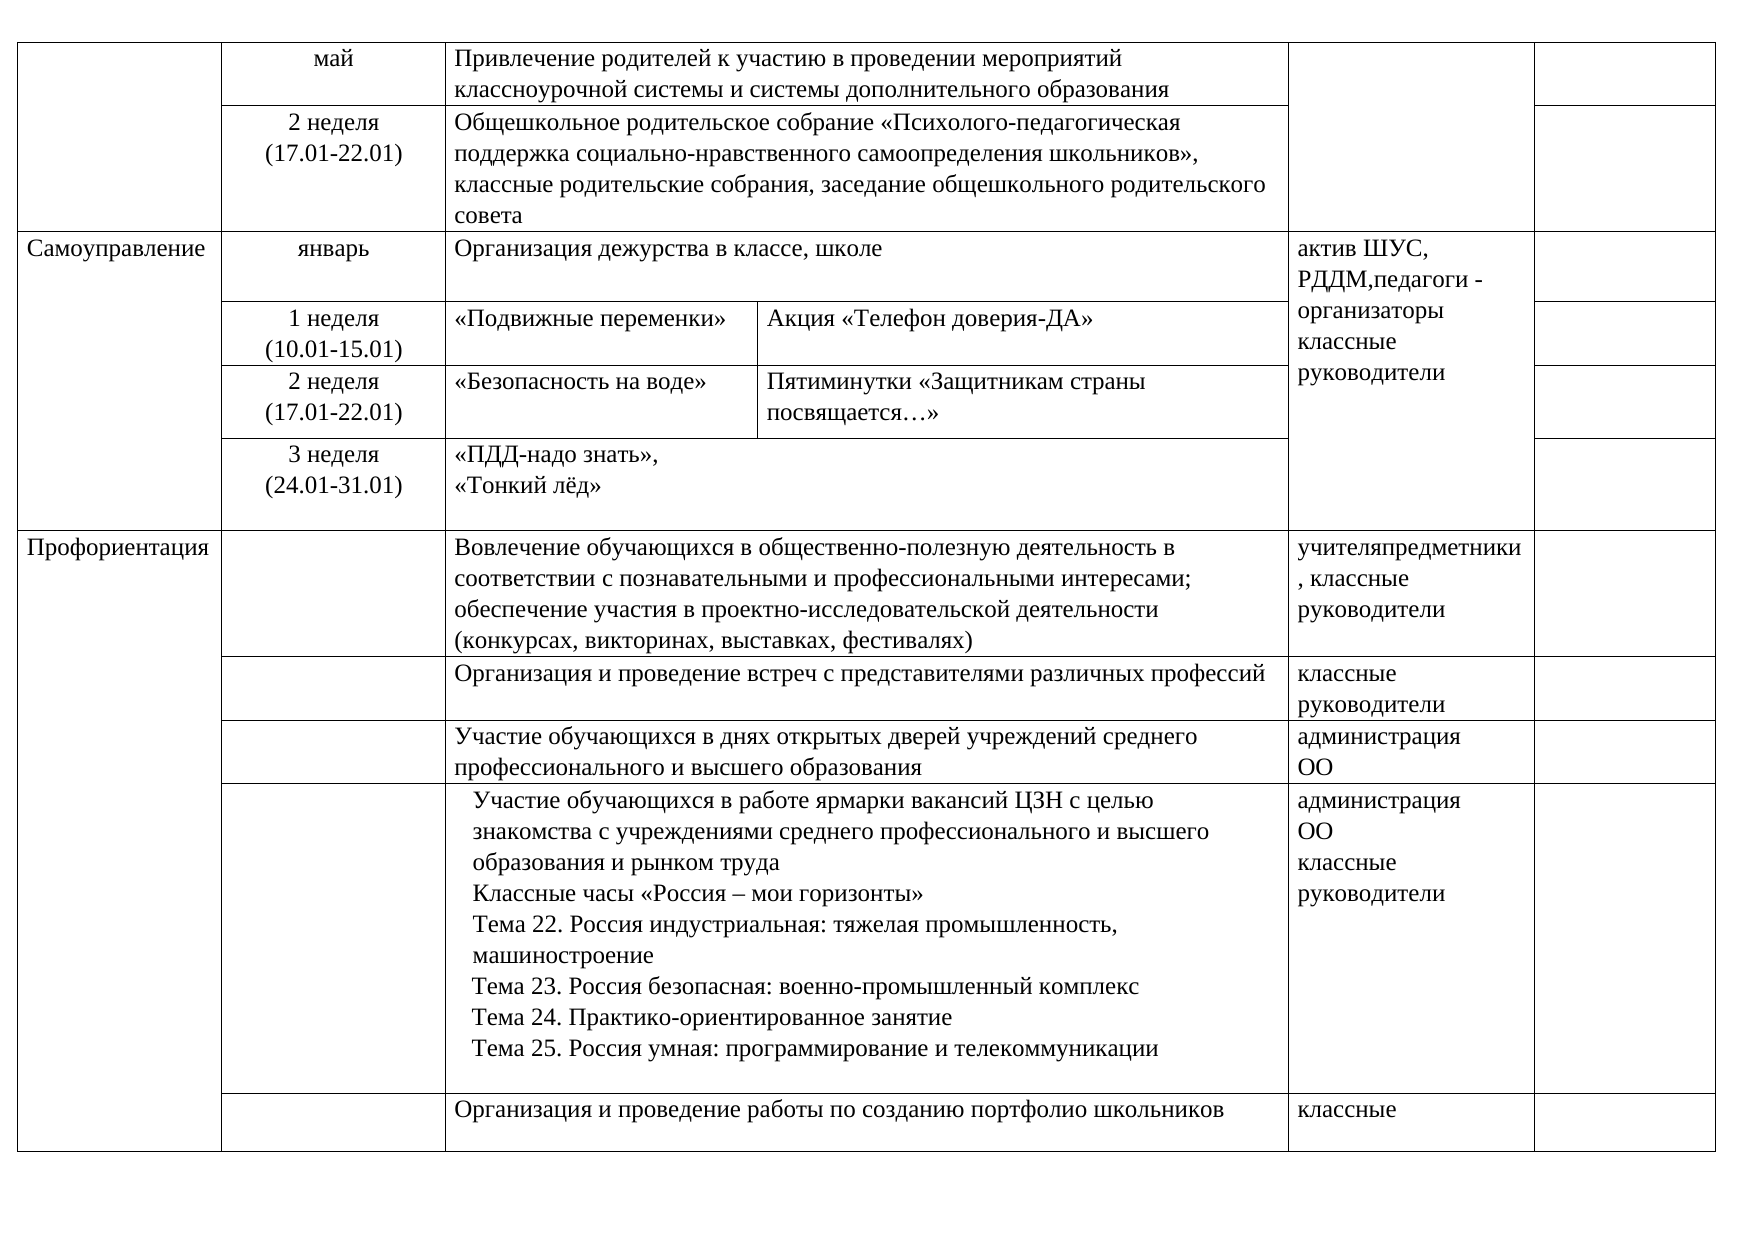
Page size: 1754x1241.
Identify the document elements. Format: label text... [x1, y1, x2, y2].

table_cell 3 неделя (24.01-31.01) [222, 439, 445, 530]
table_cell [1535, 531, 1715, 656]
table_header [1289, 43, 1534, 231]
table_cell [222, 1094, 445, 1151]
table_cell Общешкольное родительское собрание «Психолого-педагогическая поддержка социально-нравственного самоопределения школьников», классные родительские собрания, заседание общешкольного родительского совета [446, 106, 1288, 231]
table_cell [1535, 106, 1715, 231]
table_cell [1535, 439, 1715, 530]
table_cell 2 неделя (17.01-22.01) [222, 366, 445, 437]
table_cell [222, 531, 445, 656]
table_cell классные руководители [1289, 657, 1534, 719]
table_cell [1535, 232, 1715, 301]
table_cell «Безопасность на воде» [446, 366, 757, 437]
table_cell администрация ОО [1289, 721, 1534, 783]
table_cell Участие обучающихся в работе ярмарки вакансий ЦЗН с целью знакомства с учреждениями среднего профессионального и высшего образования и рынком труда Классные часы «Россия – мои горизонты» Тема 22. Россия индустриальная: тяжелая промышленность, машиностроение Тема 23. Россия безопасная: военно-промышленный комплекс Тема 24. Практико-ориентированное занятие Тема 25. Россия умная: программирование и телекоммуникации [446, 784, 1288, 1093]
table_cell [1535, 302, 1715, 364]
table_cell [222, 721, 445, 783]
table_header май [222, 43, 445, 105]
table_cell Профориентация [18, 531, 221, 1151]
table_cell 2 неделя (17.01-22.01) [222, 106, 445, 231]
table_cell администрация ОО классные руководители [1289, 784, 1534, 1093]
table_cell [222, 657, 445, 719]
table_cell январь [222, 232, 445, 301]
table_cell «Подвижные переменки» [446, 302, 757, 364]
table_cell [222, 784, 445, 1093]
table_cell [1535, 721, 1715, 783]
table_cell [1289, 1094, 1534, 1151]
table_cell Вовлечение обучающихся в общественно-полезную деятельность в соответствии с познавательными и профессиональными интересами; обеспечение участия в проектно-исследовательской деятельности (конкурсах, викторинах, выставках, фестивалях) [446, 531, 1288, 656]
table_cell «ПДД-надо знать», «Тонкий лёд» [446, 439, 1288, 530]
table_cell 1 неделя (10.01-15.01) [222, 302, 445, 364]
table_cell Организация и проведение встреч с представителями различных профессий [446, 657, 1288, 719]
table_cell Акция «Телефон доверия-ДА» [758, 302, 1288, 364]
table_cell Самоуправление [18, 232, 221, 530]
table_cell Участие обучающихся в днях открытых дверей учреждений среднего профессионального и высшего образования [446, 721, 1288, 783]
table_cell [1535, 366, 1715, 437]
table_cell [446, 1094, 1288, 1151]
table_cell Пятиминутки «Защитникам страны посвящается…» [758, 366, 1288, 437]
table_header Привлечение родителей к участию в проведении мероприятий классноурочной системы и системы дополнительного образования [446, 43, 1288, 105]
table_cell учителяпредметники, классные руководители [1289, 531, 1534, 656]
table_cell [1535, 657, 1715, 719]
table_header [18, 43, 221, 231]
table_cell Организация дежурства в классе, школе [446, 232, 1288, 301]
table_cell актив ШУС, РДДМ,педагоги -организаторы классные руководители [1289, 232, 1534, 530]
table_header [1535, 43, 1715, 105]
table_cell [1535, 784, 1715, 1093]
table_cell [1535, 1094, 1715, 1151]
